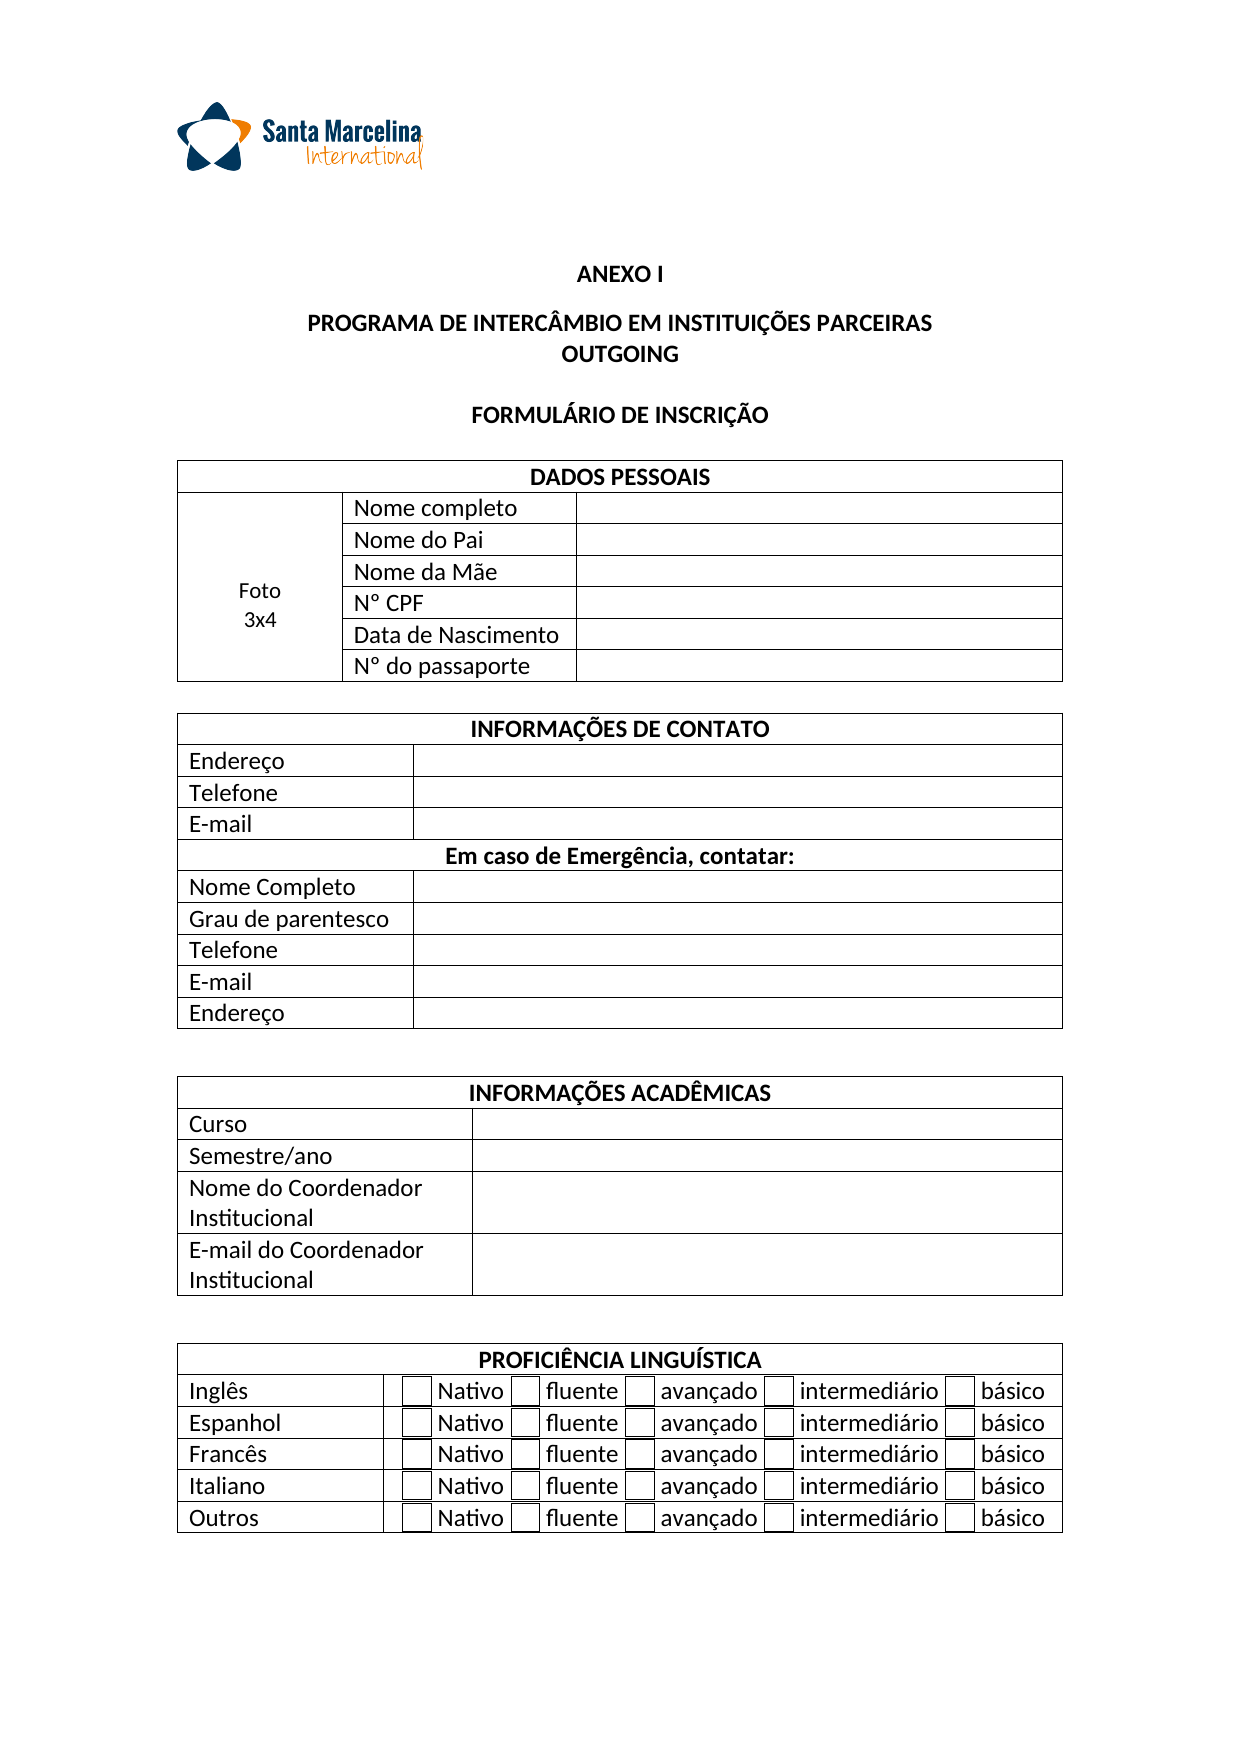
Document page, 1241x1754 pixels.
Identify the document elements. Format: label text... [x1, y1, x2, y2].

table_cell E-mail [178, 966, 413, 997]
table_cell Telefone [178, 777, 413, 807]
table_header INFORMAÇÕES ACADÊMICAS [178, 1077, 1062, 1108]
table_header PROFICIÊNCIA LINGUÍSTICA [178, 1344, 1062, 1374]
text FORMULÁRIO DE INSCRIÇÃO [177, 399, 1063, 429]
text OUTGOING [177, 338, 1063, 368]
table_cell Nº do passaporte [343, 650, 576, 681]
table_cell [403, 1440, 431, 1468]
table_cell E-mail [178, 808, 413, 839]
table_cell [414, 808, 1062, 839]
table_cell [577, 493, 1062, 523]
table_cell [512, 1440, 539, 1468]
table_cell Nativo fluente avançado intermediário básico [384, 1407, 1062, 1437]
table_cell Nativo fluente avançado intermediário básico [384, 1375, 1062, 1406]
table_cell Outros [178, 1502, 383, 1532]
table_cell [473, 1234, 1062, 1295]
table_cell [414, 998, 1062, 1028]
table_cell Nome da Mãe [343, 556, 576, 586]
table_cell Em caso de Emergência, contatar: [178, 840, 1062, 870]
table_cell Nome completo [343, 493, 576, 523]
table_cell [414, 777, 1062, 807]
table_cell Nome Completo [178, 871, 413, 902]
table_cell Nativo fluente avançado intermediário básico [384, 1470, 1062, 1501]
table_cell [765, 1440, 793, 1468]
table_cell Nativo fluente avançado intermediário básico [794, 1439, 945, 1469]
list ANEXO I [177, 258, 1063, 288]
table_cell [577, 524, 1062, 555]
table_cell Inglês [178, 1375, 383, 1406]
table_cell [473, 1140, 1062, 1171]
table_cell [577, 619, 1062, 649]
table_cell Nome do Pai [343, 524, 576, 555]
table_cell Telefone [178, 935, 413, 965]
table_cell [473, 1172, 1062, 1233]
table_cell Semestre/ano [178, 1140, 472, 1171]
table_cell Italiano [178, 1470, 383, 1501]
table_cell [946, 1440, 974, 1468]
table_cell [414, 745, 1062, 776]
table_cell [577, 556, 1062, 586]
table_cell Curso [178, 1109, 472, 1139]
table_cell Endereço [178, 745, 413, 776]
table_cell Nativo fluente avançado intermediário básico [655, 1439, 764, 1469]
table_cell Nome do Coordenador Institucional [178, 1172, 472, 1233]
table_cell [414, 966, 1062, 997]
table_header DADOS PESSOAIS [178, 461, 1062, 492]
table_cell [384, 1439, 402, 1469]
table_cell [414, 871, 1062, 902]
table_cell [414, 903, 1062, 933]
table_cell Espanhol [178, 1407, 383, 1437]
table_cell Data de Nascimento [343, 619, 576, 649]
table_cell [473, 1109, 1062, 1139]
text PROGRAMA DE INTERCÂMBIO EM INSTITUIÇÕES PARCEIRAS [177, 307, 1063, 338]
table_cell [577, 650, 1062, 681]
table_cell E-mail do Coordenador Institucional [178, 1234, 472, 1295]
table_cell Foto 3x4 [178, 493, 342, 681]
table_cell Endereço [178, 998, 413, 1028]
table_cell Francês [178, 1439, 383, 1469]
table_cell Nativo fluente avançado intermediário básico [384, 1502, 1062, 1532]
table_header INFORMAÇÕES DE CONTATO [178, 714, 1062, 744]
table_cell [414, 935, 1062, 965]
table_cell Grau de parentesco [178, 903, 413, 933]
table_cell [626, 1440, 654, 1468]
picture [177, 102, 424, 171]
table_cell [577, 587, 1062, 618]
table_cell Nº CPF [343, 587, 576, 618]
